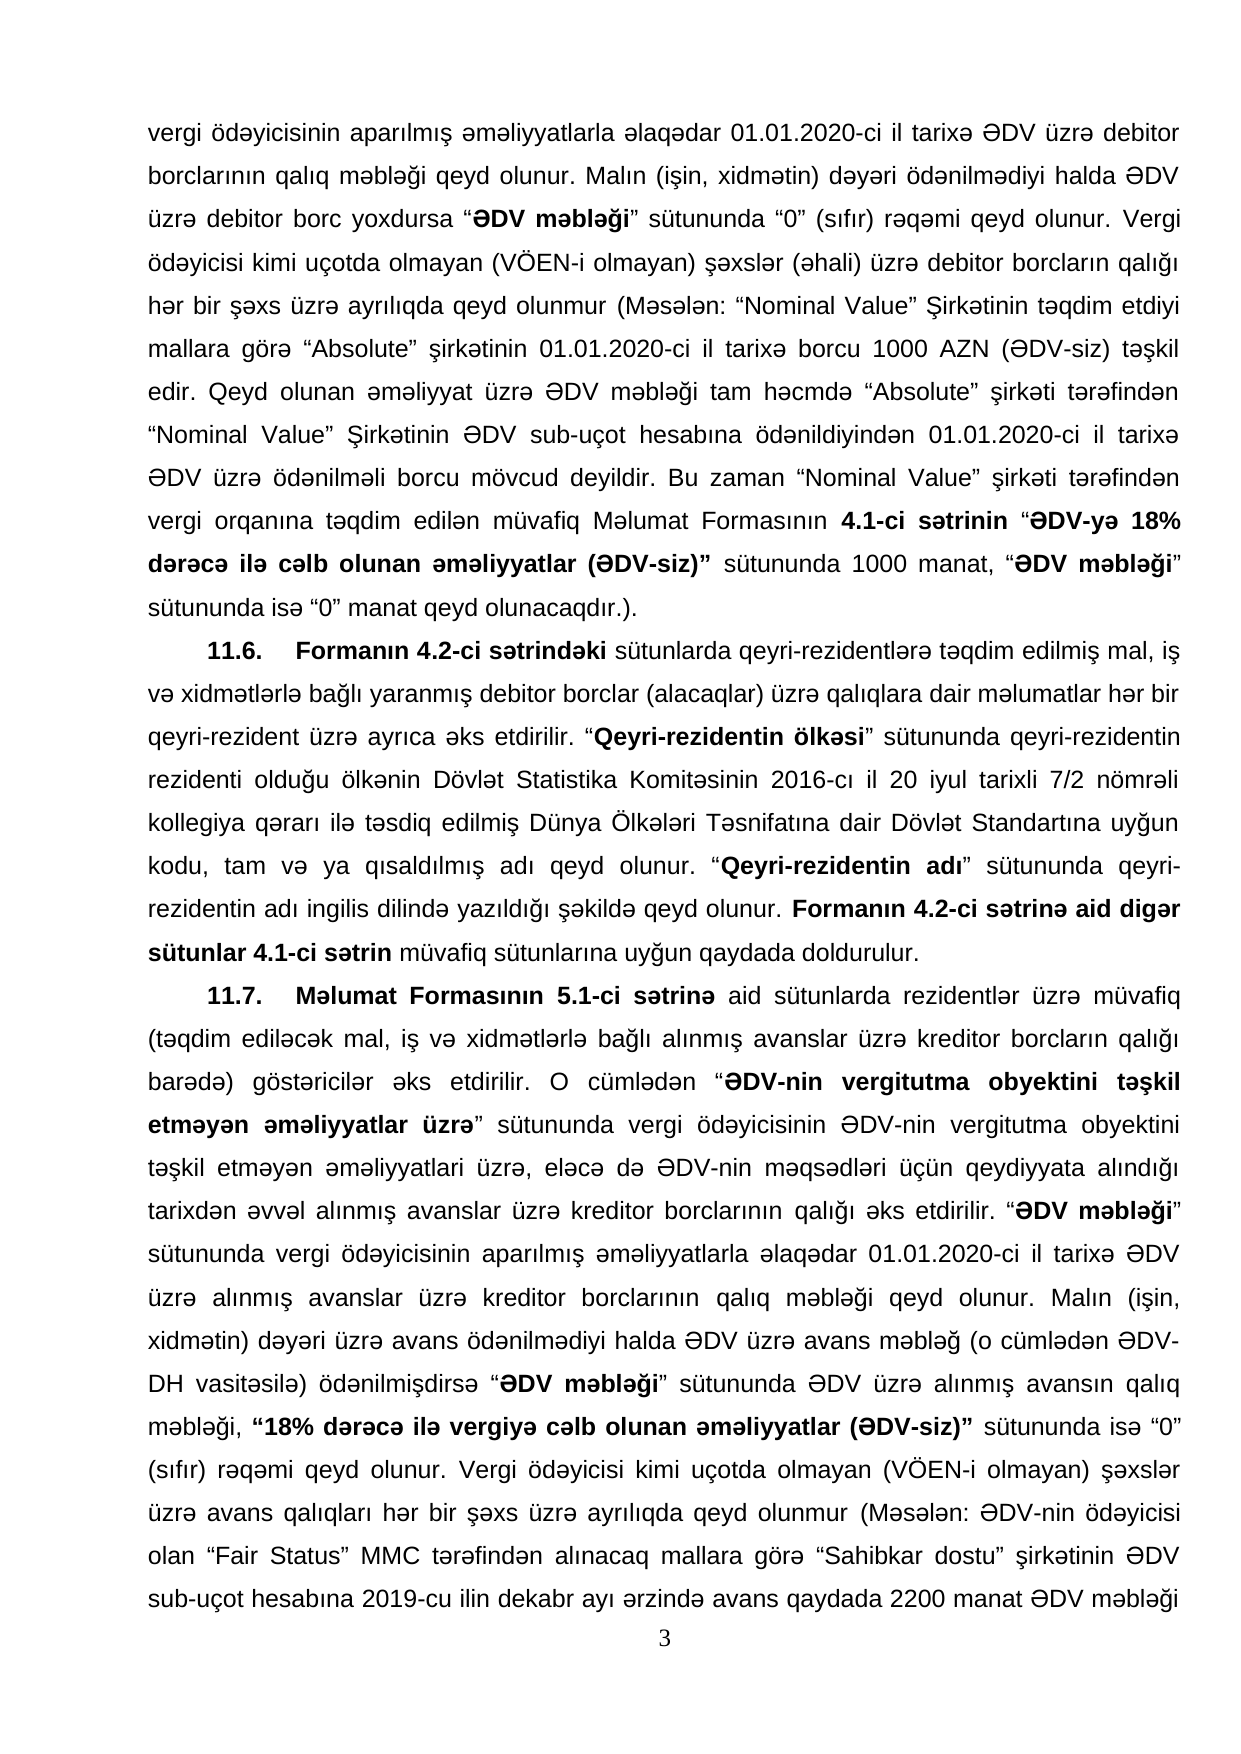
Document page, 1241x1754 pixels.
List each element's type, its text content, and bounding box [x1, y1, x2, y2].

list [148, 981, 1181, 1613]
list Formanın 4.2-ci sətrindəki sütunlarda qeyri-rezidentlərə təqdim edilmiş mal, iş və xidmətlərlə bağlı yaranmış debitor borclar (alacaqlar) üzrə qalıqlara dair məlumatlar hər bir qeyri-rezident üzrə ayrıca əks etdirilir. “Qeyri-rezidentin ölkəsi” sütununda qeyri-rezidentin rezidenti olduğu ölkənin Dövlət Statistika Komitəsinin 2016-cı il 20 iyul tarixli 7/2 nömrəli kollegiya qərarı ilə təsdiq edilmiş Dünya Ölkələri Təsnifatına dair Dövlət Standartına uyğun kodu, tam və ya qısaldılmış adı qeyd olunur. “Qeyri-rezidentin adı” sütununda qeyri-rezidentin adı ingilis dilində yazıldığı şəkildə qeyd olunur. Formanın 4.2-ci sətrinə aid digər sütunlar 4.1-ci sətrin müvafiq sütunlarına uyğun qaydada doldurulur. [148, 636, 1181, 966]
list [148, 118, 1181, 621]
